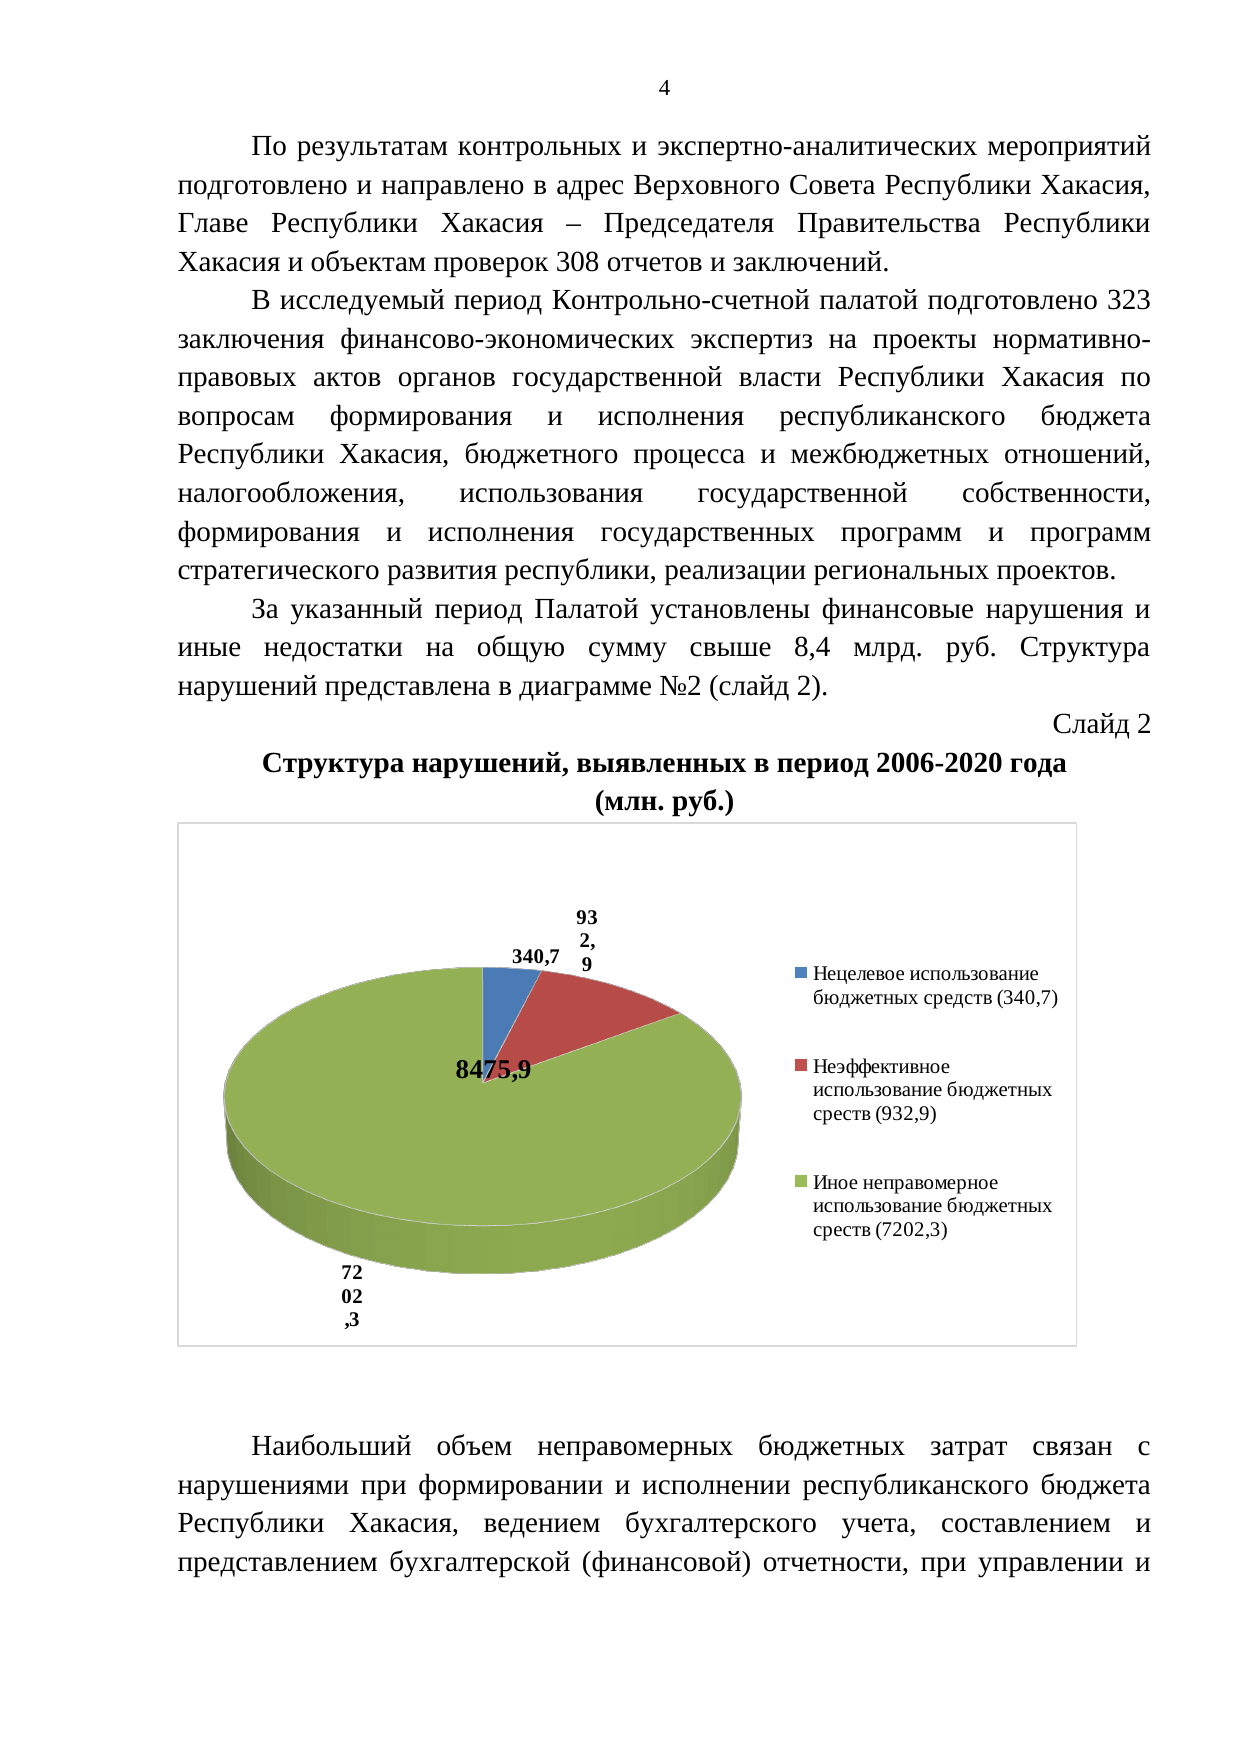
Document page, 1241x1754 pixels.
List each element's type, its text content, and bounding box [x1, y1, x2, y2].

text За указанный период Палатой установлены финансовые нарушения и иные недостатки на общую сумму свыше 8,4 млрд. руб. Структура нарушений представлена в диаграмме №2 (слайд 2). [177, 591, 1152, 701]
text По результатам контрольных и экспертно-аналитических мероприятий подготовлено и направлено в адрес Верховного Совета Республики Хакасия, Главе Республики Хакасия – Председателя Правительства Республики Хакасия и объектам проверок 308 отчетов и заключений. [177, 128, 1152, 277]
text Слайд 2 [177, 706, 1152, 740]
text (млн. руб.) [177, 783, 1152, 817]
text В исследуемый период Контрольно-счетной палатой подготовлено 323 заключения финансово-экономических экспертиз на проекты нормативно-правовых актов органов государственной власти Республики Хакасия по вопросам формирования и исполнения республиканского бюджета Республики Хакасия, бюджетного процесса и межбюджетных отношений, налогообложения, использования государственной собственности, формирования и исполнения государственных программ и программ стратегического развития республики, реализации региональных проектов. [177, 282, 1152, 586]
text Структура нарушений, выявленных в период 2006-2020 года [177, 745, 1152, 778]
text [177, 1428, 1152, 1577]
